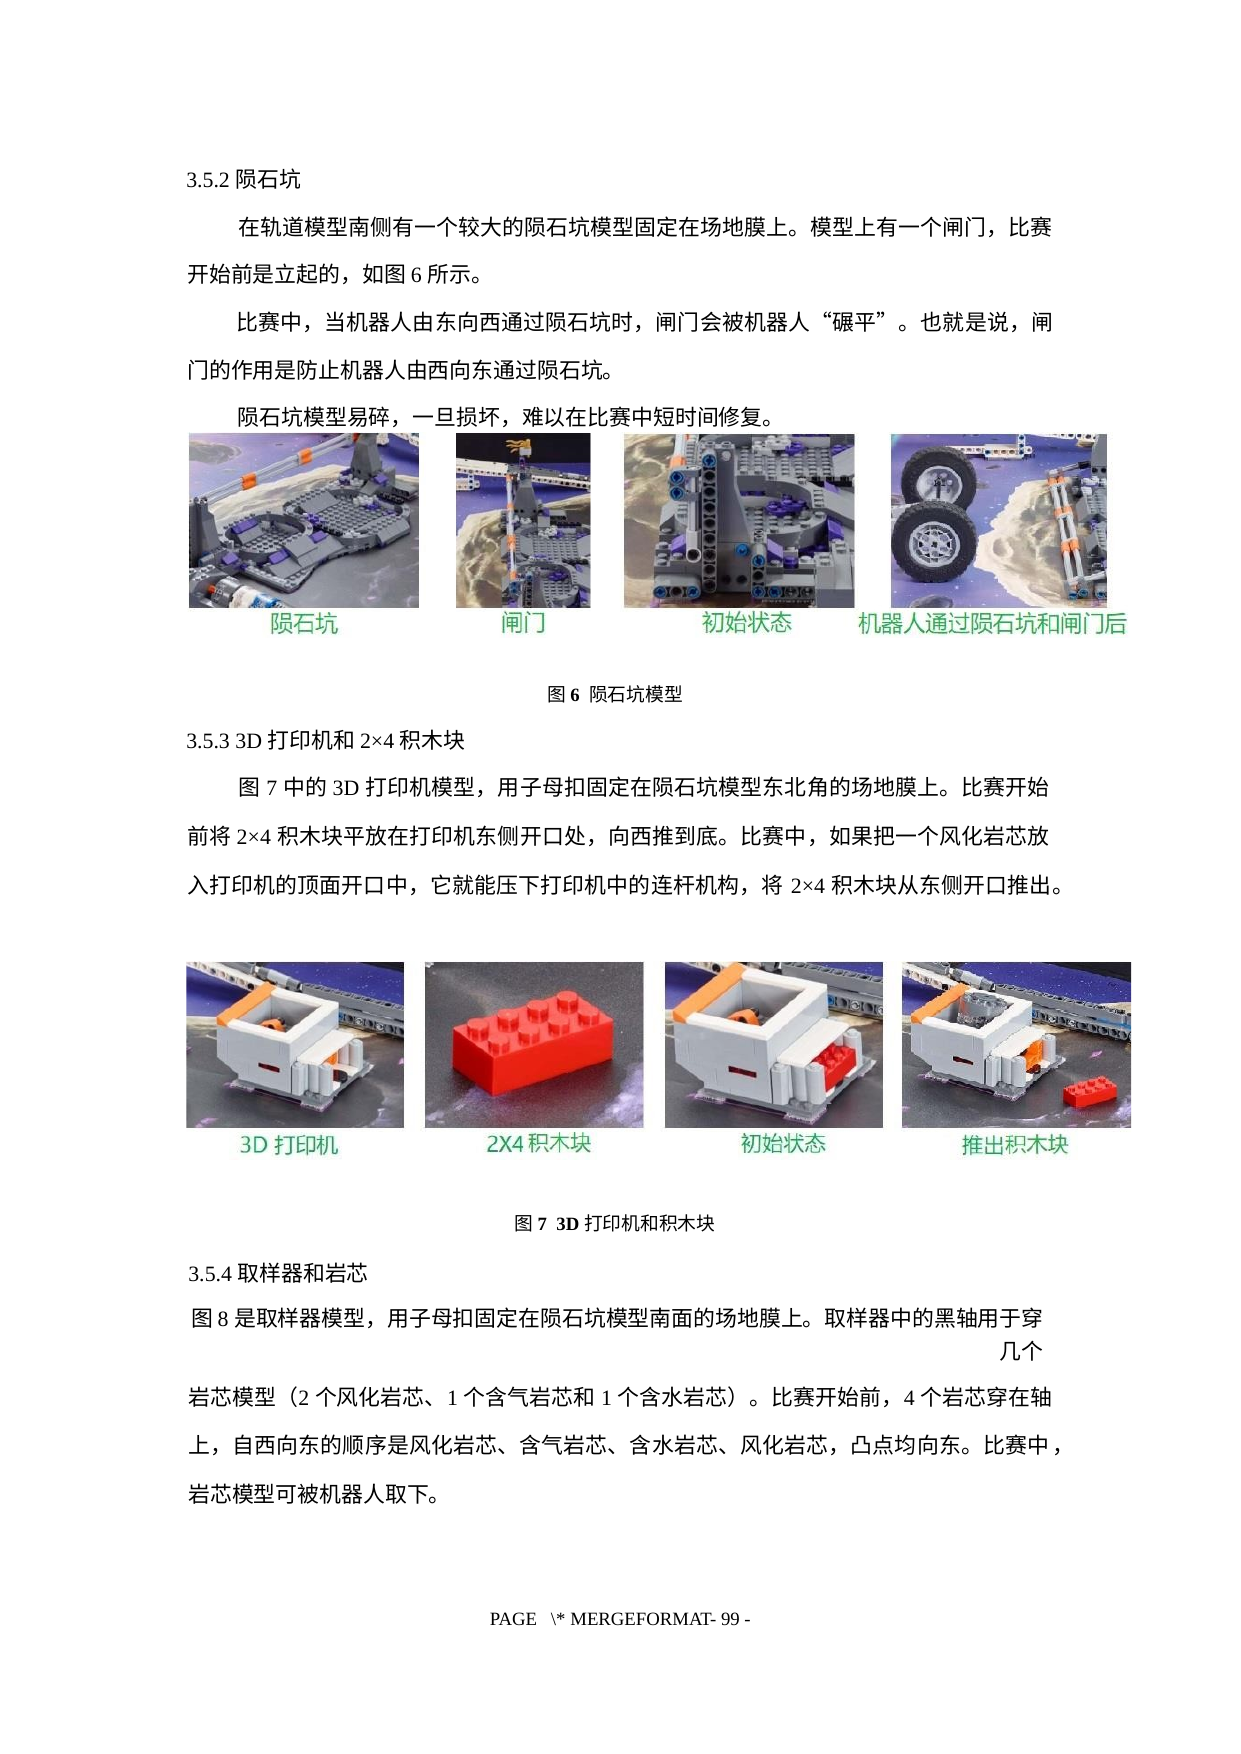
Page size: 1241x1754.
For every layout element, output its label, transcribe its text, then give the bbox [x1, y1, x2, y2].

text 在轨道模型南侧有一个较大的陨石坑模型固定在场地膜上。模型上有一个闸门，比赛开始前是立起的，如图 6 所示。 [187, 209, 1053, 289]
picture [187, 432, 1133, 638]
subtitle 3.5.3 3D 打印机和 2×4 积木块 [186, 723, 1053, 755]
text 岩芯模型（2 个风化岩芯、1 个含气岩芯和 1 个含水岩芯）。比赛开始前，4 个岩芯穿在轴上，自西向东的顺序是风化岩芯、含气岩芯、含水岩芯、风化岩芯，凸点均向东。比赛中，岩芯模型可被机器人取下。 [188, 1379, 1053, 1509]
text 陨石坑模型易碎，一旦损坏，难以在比赛中短时间修复。 [237, 400, 1053, 432]
text 3.5.4 取样器和岩芯 [188, 1256, 1053, 1288]
text 图 7 中的 3D 打印机模型，用子母扣固定在陨石坑模型东北角的场地膜上。比赛开始前将 2×4 积木块平放在打印机东侧开口处，向西推到底。比赛中，如果把一个风化岩芯放入打印机的顶面开口中，它就能压下打印机中的连杆机构，将 2×4 积木块从东侧开口推出。 [187, 770, 1053, 948]
picture [186, 961, 1132, 1160]
text 比赛中，当机器人由东向西通过陨石坑时，闸门会被机器人“碾平”。也就是说，闸门的作用是防止机器人由西向东通过陨石坑。 [187, 304, 1053, 385]
text 图 6 陨石坑模型 [226, 677, 1003, 709]
text 图 8 是取样器模型，用子母扣固定在陨石坑模型南面的场地膜上。取样器中的黑轴用于穿几个 [188, 1301, 1043, 1366]
subtitle 3.5.2 陨石坑 [186, 162, 1053, 194]
text 图 7 3D 打印机和积木块 [226, 1206, 1003, 1238]
